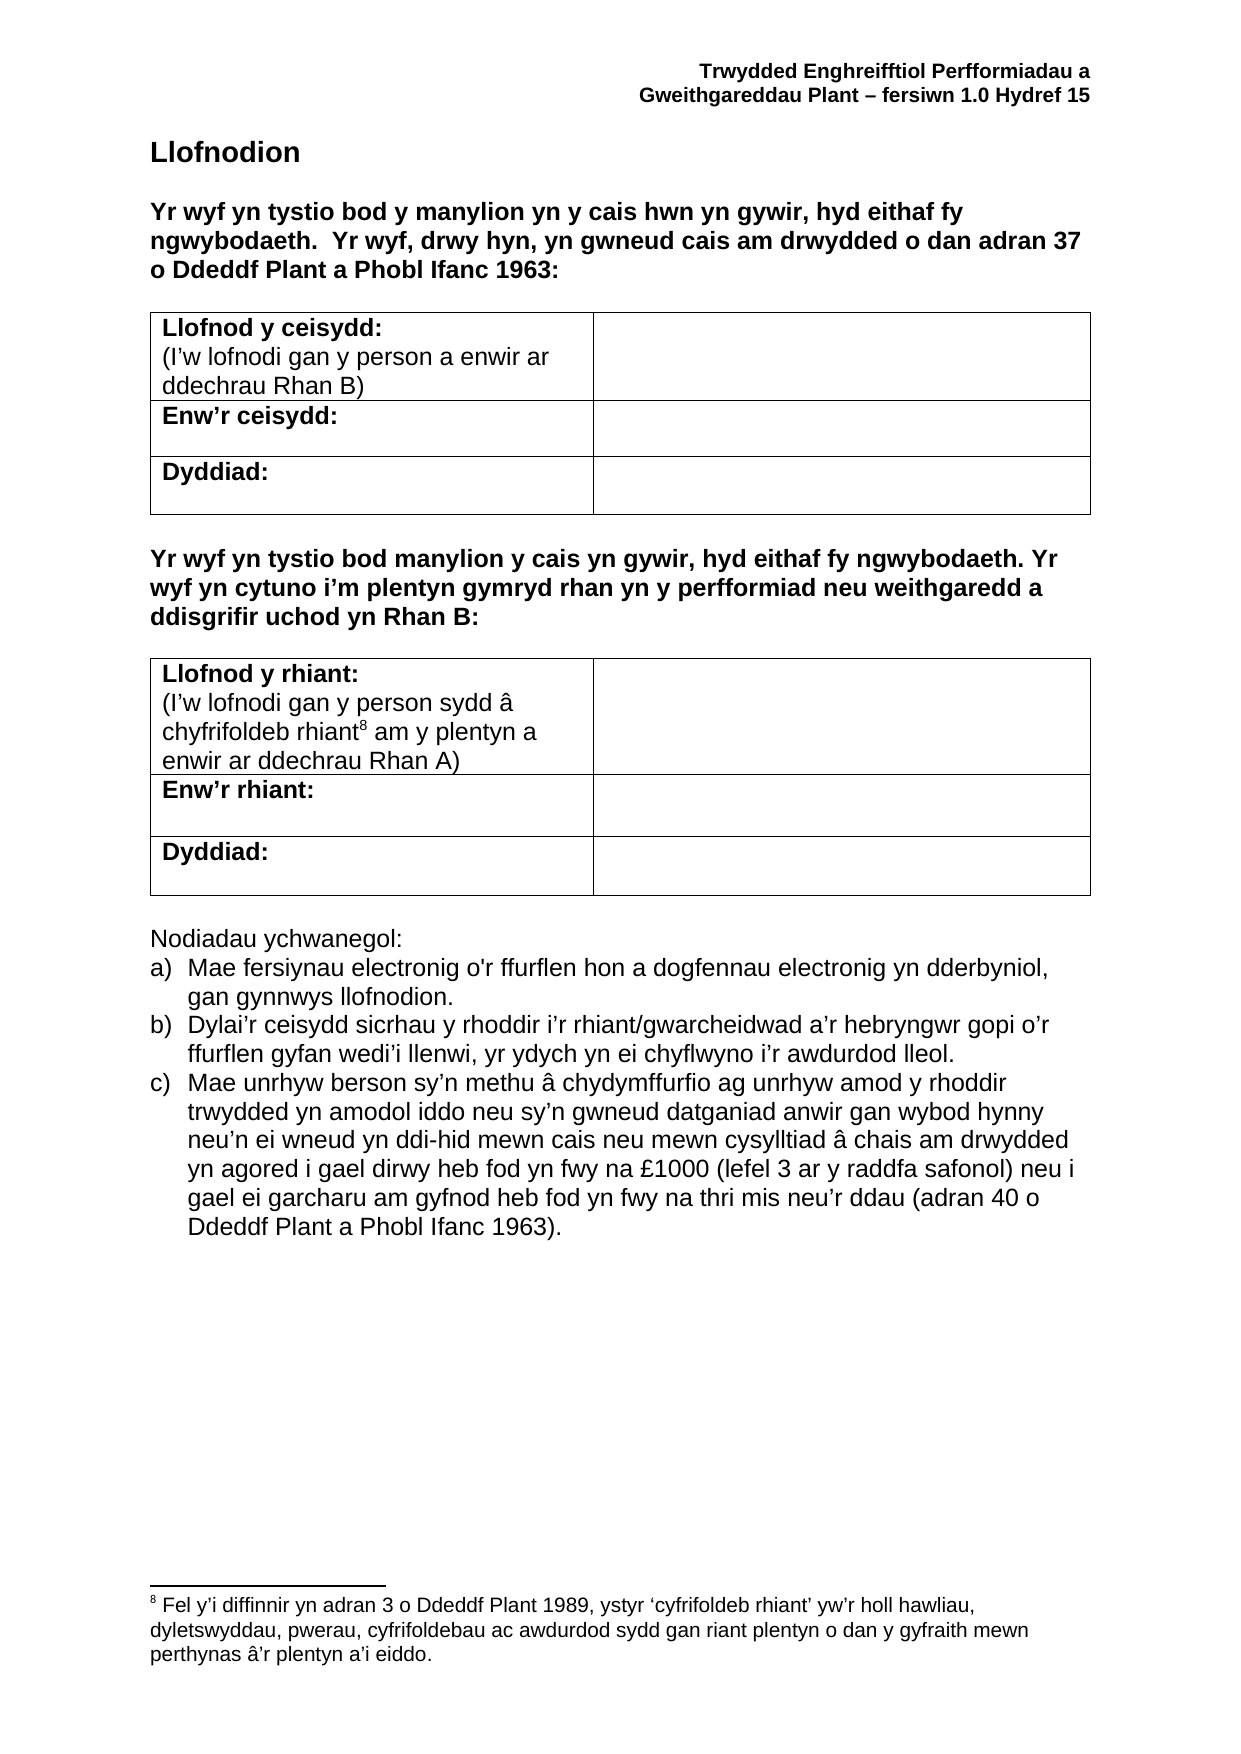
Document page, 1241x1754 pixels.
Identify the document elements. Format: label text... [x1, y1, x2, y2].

list Mae fersiynau electronig o'r ffurflen hon a dogfennau electronig yn dderbyniol, gan gynnwys llofnodion. [150, 953, 1090, 1011]
table_cell Dyddiad: [151, 457, 593, 514]
table_cell [594, 401, 1090, 456]
table_cell [594, 457, 1090, 514]
text Yr wyf yn tystio bod y manylion yn y cais hwn yn gywir, hyd eithaf fy ngwybodaeth. Yr wyf, drwy hyn, yn gwneud cais am drwydded o dan adran 37 o Ddeddf Plant a Phobl Ifanc 1963: [150, 197, 1090, 283]
table_cell [594, 837, 1090, 894]
text Nodiadau ychwanegol: [150, 924, 1090, 953]
table_header Llofnod y ceisydd: (I’w lofnodi gan y person a enwir ar ddechrau Rhan B) [151, 313, 593, 399]
table_header [594, 313, 1090, 399]
table_cell Enw’r ceisydd: [151, 401, 593, 456]
table_cell [594, 775, 1090, 836]
list Dylai’r ceisydd sicrhau y rhoddir i’r rhiant/gwarcheidwad a’r hebryngwr gopi o’r ffurflen gyfan wedi’i llenwi, yr ydych yn ei chyflwyno i’r awdurdod lleol. [150, 1011, 1090, 1068]
table_cell Dyddiad: [151, 837, 593, 894]
table_header [594, 659, 1090, 774]
text Yr wyf yn tystio bod manylion y cais yn gywir, hyd eithaf fy ngwybodaeth. Yr wyf yn cytuno i’m plentyn gymryd rhan yn y perfformiad neu weithgaredd a ddisgrifir uchod yn Rhan B: [150, 544, 1090, 658]
text Llofnodion [150, 135, 1090, 168]
table_header Llofnod y rhiant: (I’w lofnodi gan y person sydd â chyfrifoldeb rhiant am y plentyn a enwir ar ddechrau Rhan A) [151, 659, 593, 774]
list Mae unrhyw berson sy’n methu â chydymffurfio ag unrhyw amod y rhoddir trwydded yn amodol iddo neu sy’n gwneud datganiad anwir gan wybod hynny neu’n ei wneud yn ddi-hid mewn cais neu mewn cysylltiad â chais am drwydded yn agored i gael dirwy heb fod yn fwy na £1000 (lefel 3 ar y raddfa safonol) neu i gael ei garcharu am gyfnod heb fod yn fwy na thri mis neu’r ddau (adran 40 o Ddeddf Plant a Phobl Ifanc 1963). [150, 1068, 1090, 1241]
table_cell Enw’r rhiant: [151, 775, 593, 836]
